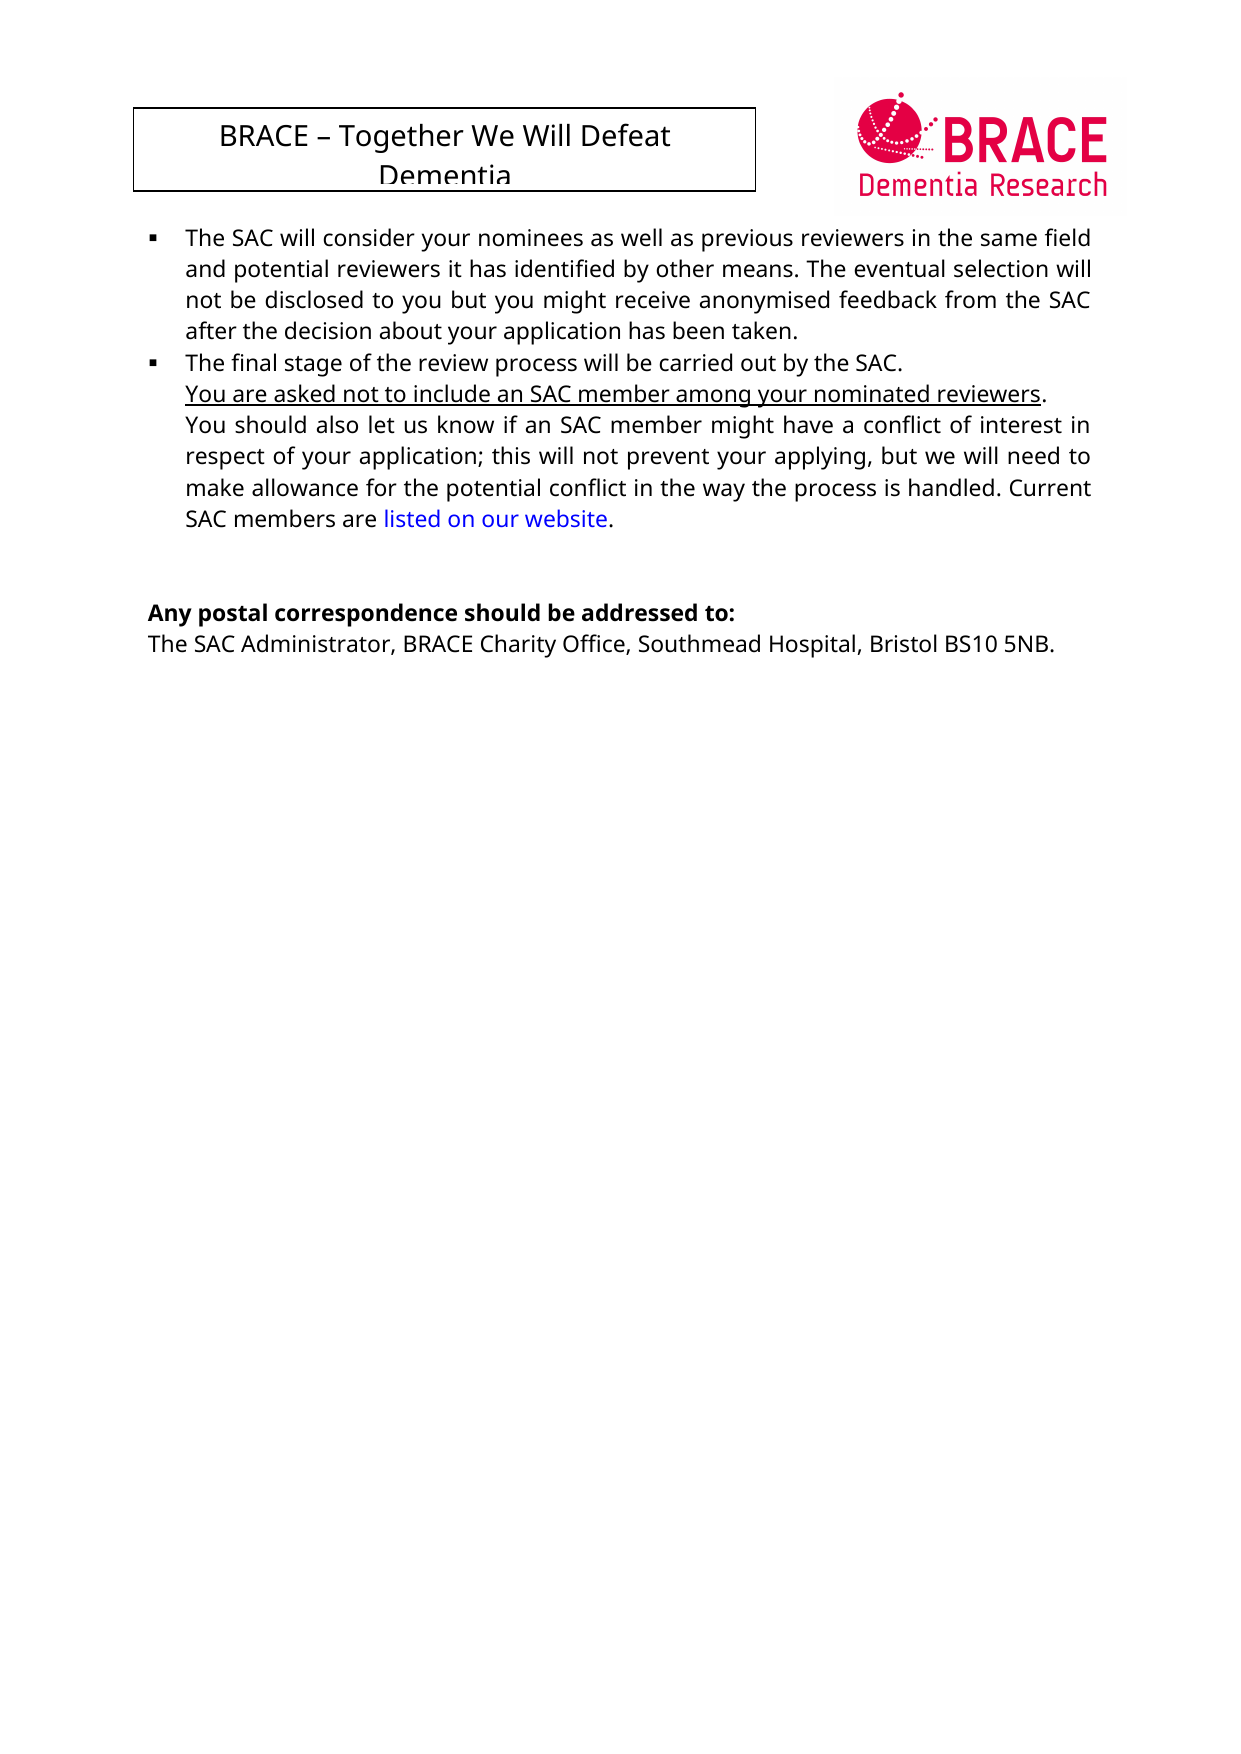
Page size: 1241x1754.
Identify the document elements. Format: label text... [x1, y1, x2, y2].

list The final stage of the review process will be carried out by the SAC. [148, 347, 1092, 378]
list The SAC will consider your nominees as well as previous reviewers in the same field and potential reviewers it has identified by other means. The eventual selection will not be disclosed to you but you might receive anonymised feedback from the SAC after the decision about your application has been taken. [148, 222, 1092, 347]
text The SAC Administrator, BRACE Charity Office, Southmead Hospital, Bristol BS10 5NB. [148, 628, 1092, 659]
picture [833, 77, 1128, 216]
text You are asked not to include an SAC member among your nominated reviewers. [185, 378, 1092, 409]
text You should also let us know if an SAC member might have a conflict of interest in respect of your application; this will not prevent your applying, but we will need to make allowance for the potential conflict in the way the process is handled. Current SAC members are listed on our website. [185, 409, 1092, 534]
text Any postal correspondence should be addressed to: [148, 597, 1092, 628]
